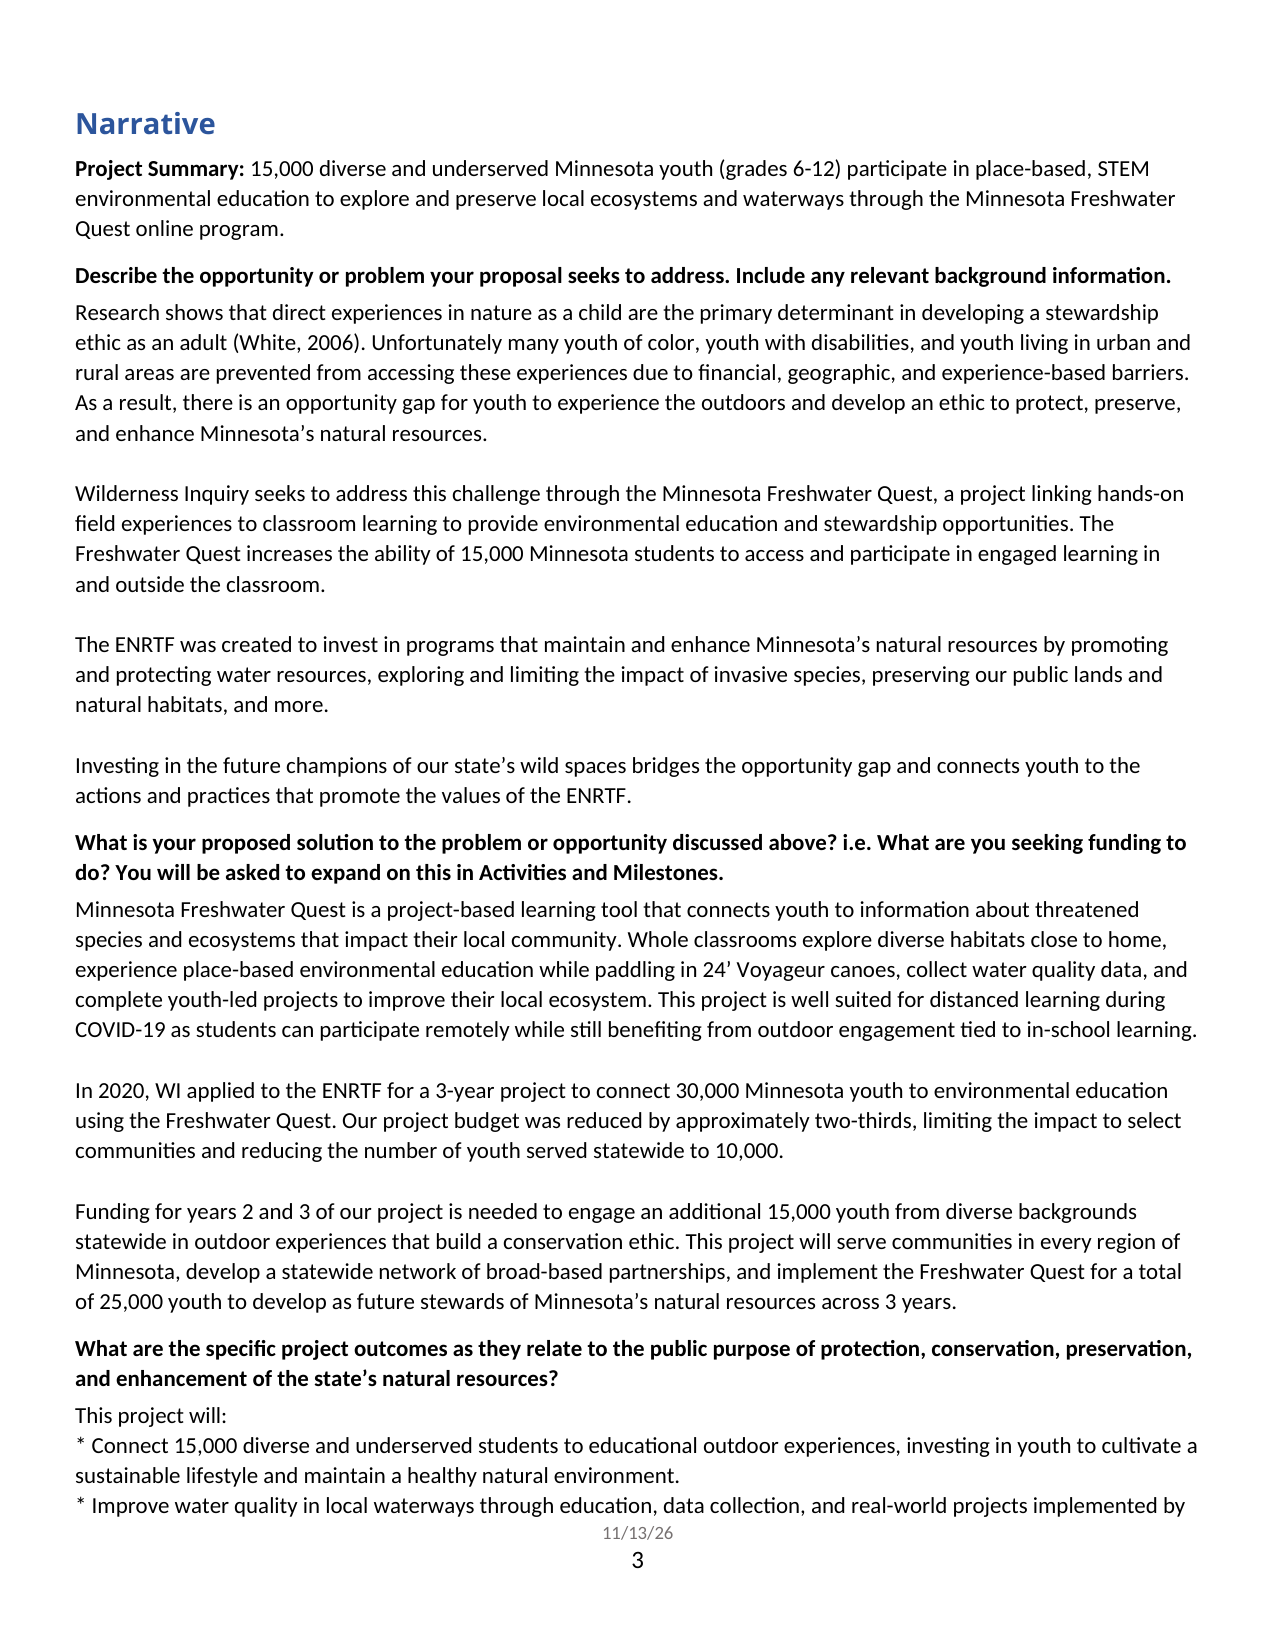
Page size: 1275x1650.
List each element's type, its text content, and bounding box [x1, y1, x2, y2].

text What are the specific project outcomes as they relate to the public purpose of protection, conservation, preservation, and enhancement of the state’s natural resources? [75, 1334, 1200, 1393]
text Minnesota Freshwater Quest is a project-based learning tool that connects youth to information about threatened species and ecosystems that impact their local community. Whole classrooms explore diverse habitats close to home, experience place-based environmental education while paddling in 24’ Voyageur canoes, collect water quality data, and complete youth-led projects to improve their local ecosystem. This project is well suited for distanced learning during COVID-19 as students can participate remotely while still benefiting from outdoor engagement tied to in-school learning. In 2020, WI applied to the ENRTF for a 3-year project to connect 30,000 Minnesota youth to environmental education using the Freshwater Quest. Our project budget was reduced by approximately two-thirds, limiting the impact to select communities and reducing the number of youth served statewide to 10,000. Funding for years 2 and 3 of our project is needed to engage an additional 15,000 youth from diverse backgrounds statewide in outdoor experiences that build a conservation ethic. This project will serve communities in every region of Minnesota, develop a statewide network of broad-based partnerships, and implement the Freshwater Quest for a total of 25,000 youth to develop as future stewards of Minnesota’s natural resources across 3 years. [75, 895, 1200, 1316]
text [75, 1401, 1200, 1520]
subtitle Narrative [75, 103, 1200, 143]
text What is your proposed solution to the problem or opportunity discussed above? i.e. What are you seeking funding to do? You will be asked to expand on this in Activities and Milestones. [75, 828, 1200, 886]
text Describe the opportunity or problem your proposal seeks to address. Include any relevant background information. [75, 261, 1200, 289]
text Project Summary: 15,000 diverse and underserved Minnesota youth (grades 6-12) participate in place-based, STEM environmental education to explore and preserve local ecosystems and waterways through the Minnesota Freshwater Quest online program. [75, 154, 1200, 243]
text Research shows that direct experiences in nature as a child are the primary determinant in developing a stewardship ethic as an adult (White, 2006). Unfortunately many youth of color, youth with disabilities, and youth living in urban and rural areas are prevented from accessing these experiences due to financial, geographic, and experience-based barriers. As a result, there is an opportunity gap for youth to experience the outdoors and develop an ethic to protect, preserve, and enhance Minnesota’s natural resources. Wilderness Inquiry seeks to address this challenge through the Minnesota Freshwater Quest, a project linking hands-on field experiences to classroom learning to provide environmental education and stewardship opportunities. The Freshwater Quest increases the ability of 15,000 Minnesota students to access and participate in engaged learning in and outside the classroom. The ENRTF was created to invest in programs that maintain and enhance Minnesota’s natural resources by promoting and protecting water resources, exploring and limiting the impact of invasive species, preserving our public lands and natural habitats, and more. Investing in the future champions of our state’s wild spaces bridges the opportunity gap and connects youth to the actions and practices that promote the values of the ENRTF. [75, 298, 1200, 809]
